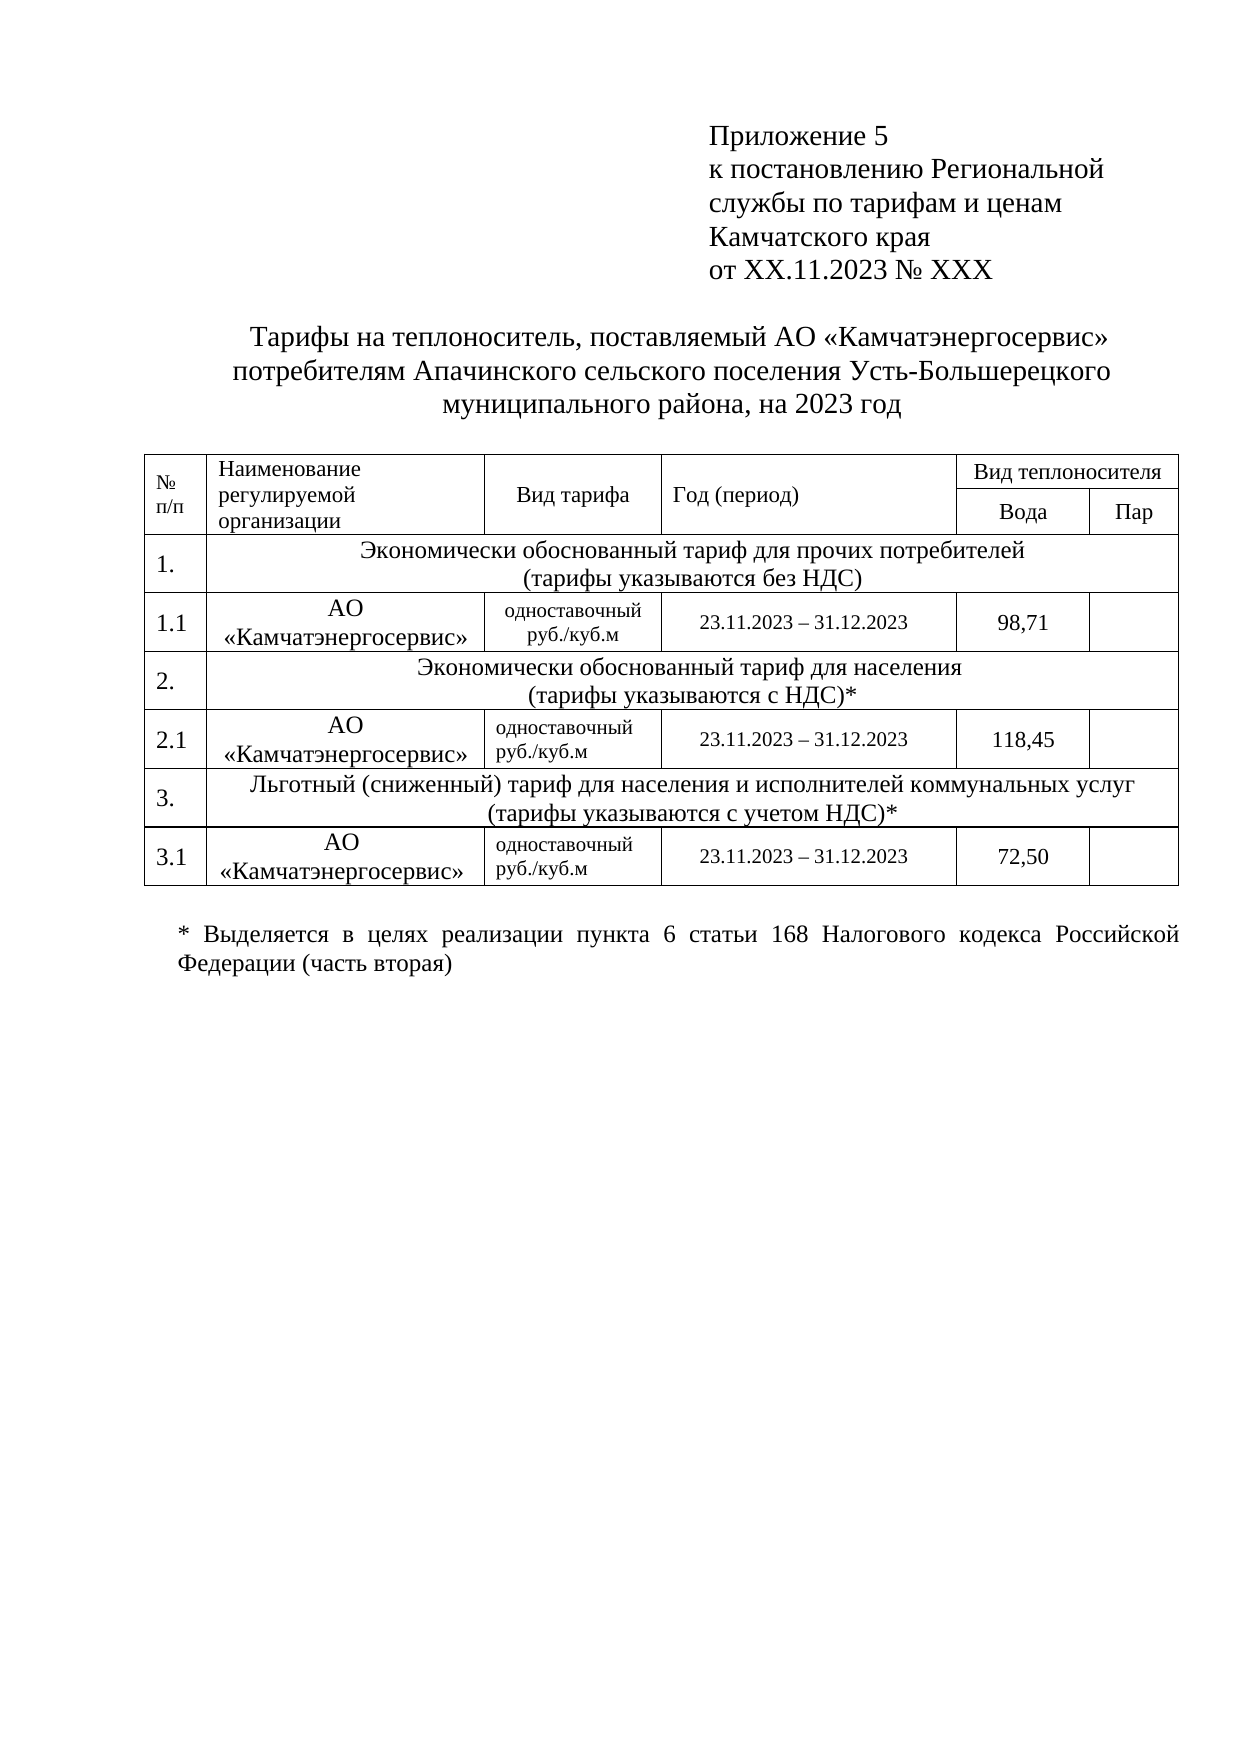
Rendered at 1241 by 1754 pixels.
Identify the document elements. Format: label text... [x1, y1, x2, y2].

table_header Вид тарифа [485, 455, 661, 534]
table_cell Пар [1090, 489, 1178, 534]
table_cell АО «Камчатэнергосервис» [207, 593, 484, 651]
text * Выделяется в целях реализации пункта 6 статьи 168 Налогового кодекса Российской Федерации (часть вторая) [177, 919, 1181, 977]
table_header Наименование регулируемой организации [207, 455, 484, 534]
text Приложение 5 [709, 118, 1181, 152]
table_cell 23.11.2023 – 31.12.2023 [662, 710, 956, 768]
table_cell одноставочный руб./куб.м [485, 710, 661, 768]
table_cell 2. [145, 652, 206, 709]
table_cell 72,50 [957, 828, 1089, 885]
table_cell 3.1 [145, 828, 206, 885]
table_cell 23.11.2023 – 31.12.2023 [662, 828, 956, 885]
table_cell АО «Камчатэнергосервис» [207, 828, 484, 885]
table_cell 98,71 [957, 593, 1089, 651]
text Тарифы на теплоноситель, поставляемый АО «Камчатэнергосервис» потребителям Апачинского сельского поселения Усть-Большерецкого муниципального района, на 2023 год [162, 319, 1181, 420]
table_cell [1090, 593, 1178, 651]
table_cell 1.1 [145, 593, 206, 651]
table_cell Льготный (сниженный) тариф для населения и исполнителей коммунальных услуг (тарифы указываются с учетом НДС)* [207, 769, 1178, 826]
table_cell Вода [957, 489, 1089, 534]
table_header Год (период) [662, 455, 956, 534]
table_header № п/п [145, 455, 206, 534]
table_cell АО «Камчатэнергосервис» [207, 710, 484, 768]
table_header Вид теплоносителя [957, 455, 1178, 487]
table_cell [1090, 710, 1178, 768]
table_cell Экономически обоснованный тариф для населения (тарифы указываются с НДС)* [207, 652, 1178, 709]
table_cell 3. [145, 769, 206, 826]
table_cell 23.11.2023 – 31.12.2023 [662, 593, 956, 651]
table_cell 2.1 [145, 710, 206, 768]
table_cell Экономически обоснованный тариф для прочих потребителей (тарифы указываются без НДС) [207, 535, 1178, 592]
text от ХХ.11.2023 № ХХХ [709, 252, 1181, 286]
text к постановлению Региональной службы по тарифам и ценам Камчатского края [709, 152, 1181, 252]
table_cell одноставочный руб./куб.м [485, 593, 661, 651]
table_cell 1. [145, 535, 206, 592]
table_cell 118,45 [957, 710, 1089, 768]
table_cell [1090, 828, 1178, 885]
table_cell одноставочный руб./куб.м [485, 828, 661, 885]
